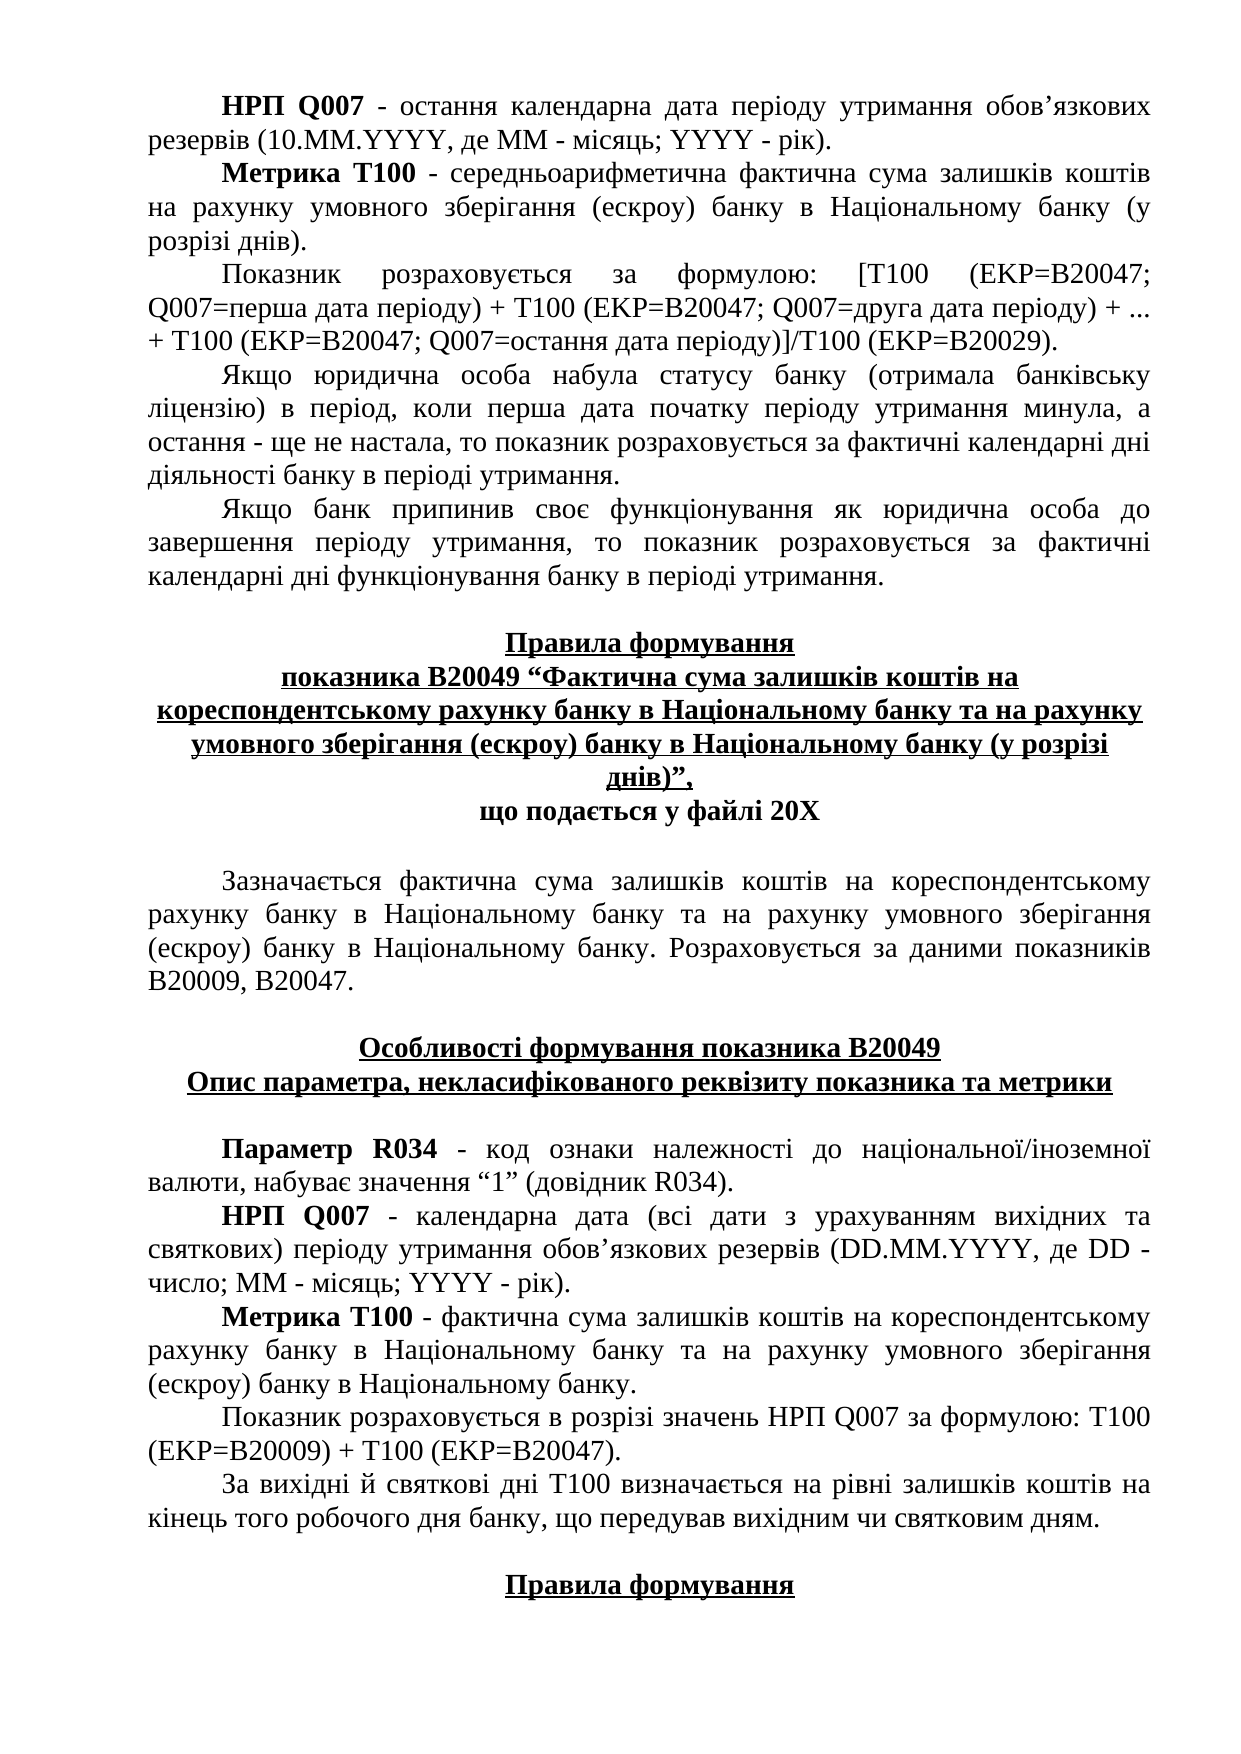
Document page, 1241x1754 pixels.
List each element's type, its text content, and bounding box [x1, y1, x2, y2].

text НРП Q007 - остання календарна дата періоду утримання обов’язкових резервів (10.MM.YYYY, де MM - місяць; YYYY - рік). [148, 88, 1152, 156]
text Особливості формування показника B20049 [148, 1030, 1152, 1064]
text що подається у файлі 20X [148, 793, 1152, 826]
text НРП Q007 - календарна дата (всі дати з урахуванням вихідних та святкових) періоду утримання обов’язкових резервів (DD.MM.YYYY, де DD - число; MM - місяць; YYYY - рік). [148, 1198, 1152, 1299]
text Зазначається фактична сума залишків коштів на кореспондентському рахунку банку в Національному банку та на рахунку умовного зберігання (ескроу) банку в Національному банку. Розраховується за даними показників B20009, B20047. [148, 863, 1152, 997]
text Правила формування [148, 1567, 1152, 1601]
text Опис параметра, некласифікованого реквізиту показника та метрики [148, 1064, 1152, 1097]
text показника B20049 “Фактична сума залишків коштів на кореспондентському рахунку банку в Національному банку та на рахунку умовного зберігання (ескроу) банку в Національному банку (у розрізі днів)”, [148, 659, 1152, 793]
text Параметр R034 - код ознаки належності до національної/іноземної валюти, набуває значення “1” (довідник R034). [148, 1131, 1152, 1198]
text Показник розраховується за формулою: [T100 (EKP=B20047; Q007=перша дата періоду) + T100 (EKP=B20047; Q007=друга дата періоду) + ... + T100 (EKP=B20047; Q007=остання дата періоду)]/T100 (EKP=B20029). [148, 256, 1152, 357]
text Показник розраховується в розрізі значень НРП Q007 за формулою: T100 (EKP=B20009) + T100 (EKP=B20047). [148, 1399, 1152, 1466]
text Якщо юридична особа набула статусу банку (отримала банківську ліцензію) в період, коли перша дата початку періоду утримання минула, а остання - ще не настала, то показник розраховується за фактичні календарні дні діяльності банку в періоді утримання. [148, 357, 1152, 491]
text Метрика T100 - середньоарифметична фактична сума залишків коштів на рахунку умовного зберігання (ескроу) банку в Національному банку (у розрізі днів). [148, 156, 1152, 256]
text Якщо банк припинив своє функціонування як юридична особа до завершення періоду утримання, то показник розраховується за фактичні календарні дні функціонування банку в періоді утримання. [148, 491, 1152, 592]
text Метрика T100 - фактична сума залишків коштів на кореспондентському рахунку банку в Національному банку та на рахунку умовного зберігання (ескроу) банку в Національному банку. [148, 1299, 1152, 1399]
text За вихідні й святкові дні T100 визначається на рівні залишків коштів на кінець того робочого дня банку, що передував вихідним чи святковим дням. [148, 1466, 1152, 1533]
text Правила формування [148, 625, 1152, 659]
